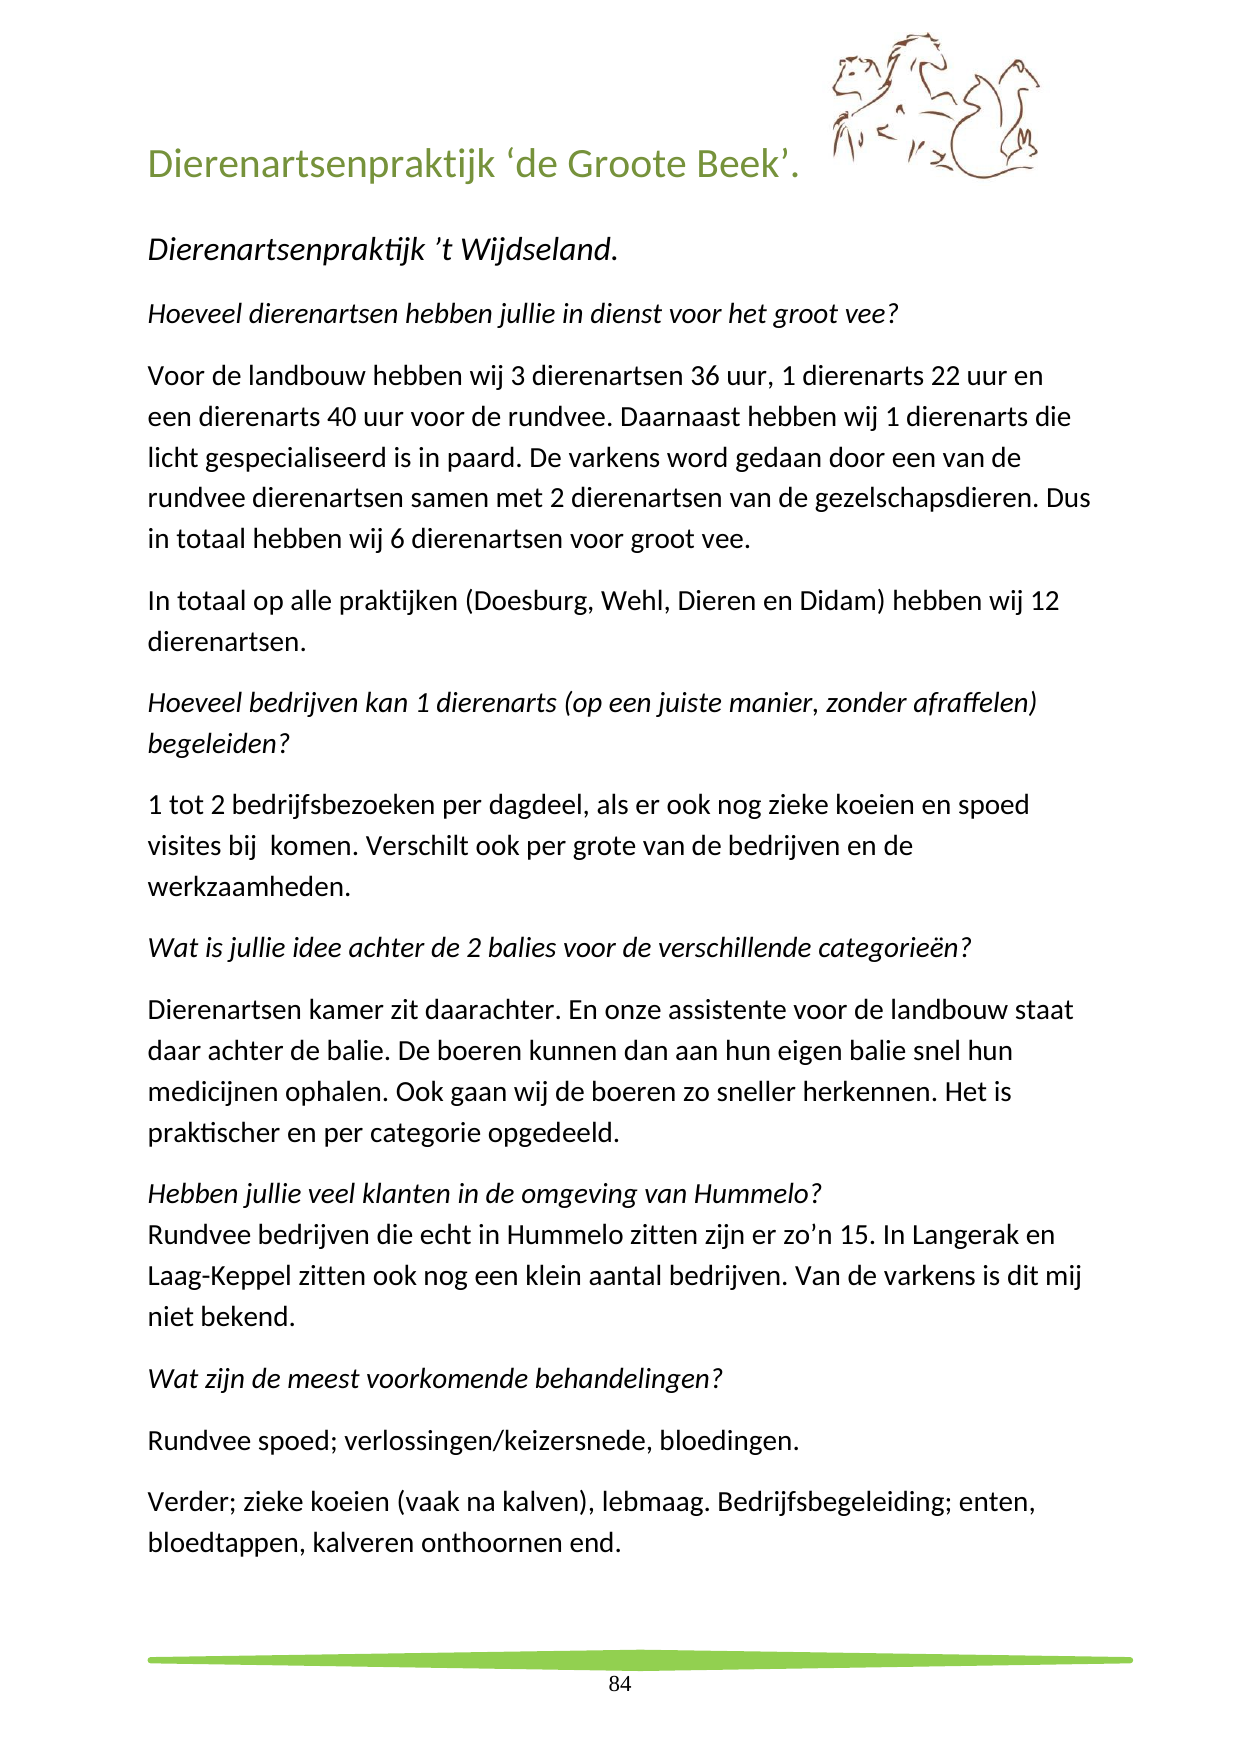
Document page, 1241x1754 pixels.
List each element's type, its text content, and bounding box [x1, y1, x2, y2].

text In totaal op alle praktijken (Doesburg, Wehl, Dieren en Didam) hebben wij 12 dierenartsen. [147, 582, 1091, 658]
text Hoeveel bedrijven kan 1 dierenarts (op een juiste manier, zonder afraffelen) begeleiden? [147, 684, 1082, 761]
text Hoeveel dierenartsen hebben jullie in dienst voor het groot vee? [147, 295, 1138, 331]
subtitle Dierenartsenpraktijk ’t Wijdseland. [147, 227, 1138, 268]
text 1 tot 2 bedrijfsbezoeken per dagdeel, als er ook nog zieke koeien en spoed visites bij komen. Verschilt ook per grote van de bedrijven en de werkzaamheden. [147, 786, 1097, 904]
text Rundvee bedrijven die echt in Hummelo zitten zijn er zo’n 15. In Langerak en Laag-Keppel zitten ook nog een klein aantal bedrijven. Van de varkens is dit mij niet bekend. [147, 1216, 1082, 1334]
text Voor de landbouw hebben wij 3 dierenartsen 36 uur, 1 dierenarts 22 uur en een dierenarts 40 uur voor de rundvee. Daarnaast hebben wij 1 dierenarts die licht gespecialiseerd is in paard. De varkens word gedaan door een van de rundvee dierenartsen samen met 2 dierenartsen van de gezelschapsdieren. Dus in totaal hebben wij 6 dierenartsen voor groot vee. [147, 357, 1091, 556]
text Dierenartsen kamer zit daarachter. En onze assistente voor de landbouw staat daar achter de balie. De boeren kunnen dan aan hun eigen balie snel hun medicijnen ophalen. Ook gaan wij de boeren zo sneller herkennen. Het is praktischer en per categorie opgedeeld. [147, 991, 1097, 1149]
text Wat zijn de meest voorkomende behandelingen? [147, 1360, 1138, 1396]
text Verder; zieke koeien (vaak na kalven), lebmaag. Bedrijfsbegeleiding; enten, bloedtappen, kalveren onthoornen end. [147, 1483, 1082, 1560]
text Wat is jullie idee achter de 2 balies voor de verschillende categorieën? [147, 929, 1138, 965]
text Rundvee spoed; verlossingen/keizersnede, bloedingen. [147, 1422, 1138, 1457]
text Hebben jullie veel klanten in de omgeving van Hummelo? [147, 1175, 1138, 1211]
picture [821, 32, 1062, 186]
